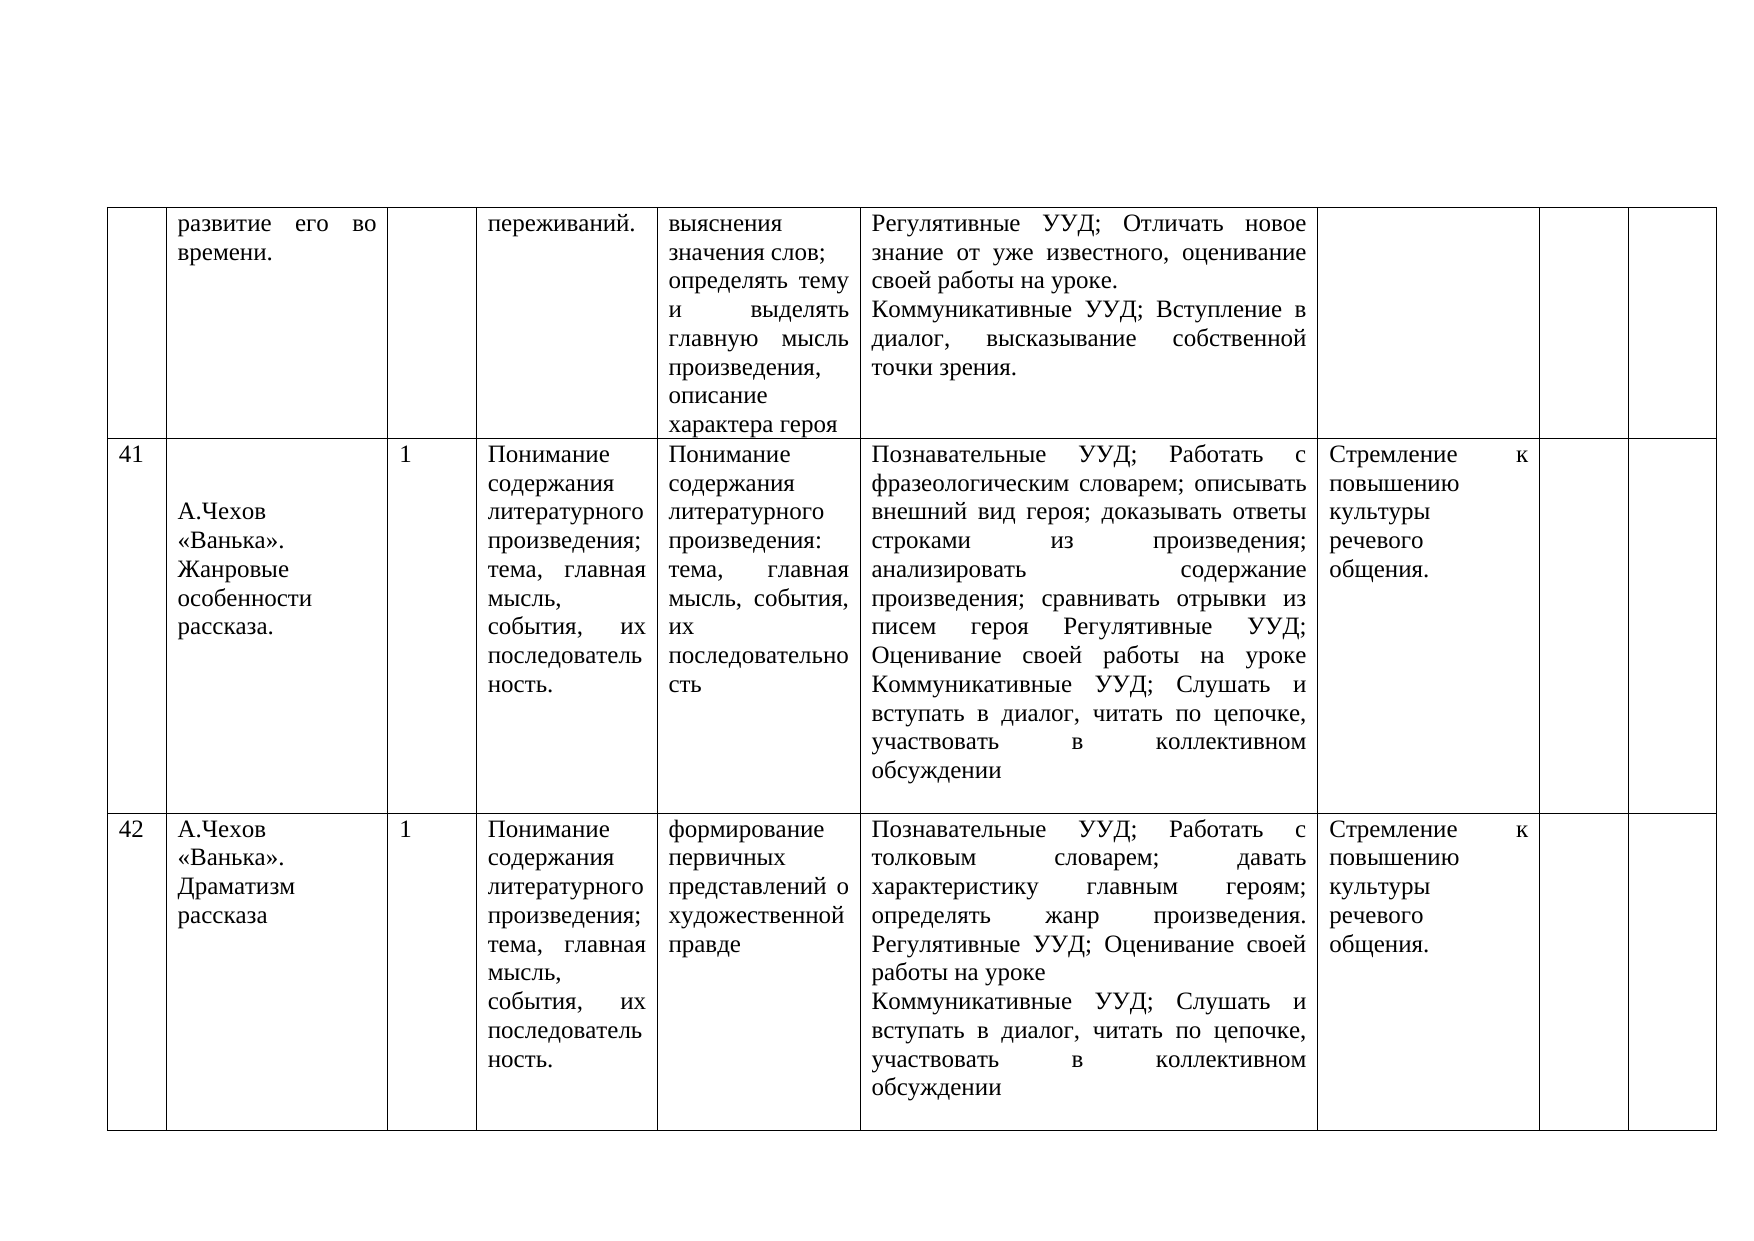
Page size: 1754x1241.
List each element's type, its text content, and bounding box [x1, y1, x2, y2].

table_cell Стремление к повышению культуры речевого общения. [1318, 439, 1539, 813]
table_cell Понимание содержания литературного произведения: тема, главная мысль, события, их последовательность [658, 439, 860, 813]
table_cell А.Чехов «Ванька». Драматизм рассказа [167, 814, 387, 1130]
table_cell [658, 208, 860, 438]
table_cell [1540, 208, 1628, 438]
table_cell 1 [388, 814, 476, 1130]
table_cell формирование первичных представлений о художественной правде [658, 814, 860, 1130]
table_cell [861, 208, 1317, 438]
table_cell [1540, 439, 1628, 813]
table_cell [477, 208, 657, 438]
table_cell 1 [388, 439, 476, 813]
table_cell [1629, 208, 1716, 438]
table_cell [1540, 814, 1628, 1130]
table_cell 40 [108, 208, 166, 438]
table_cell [167, 208, 387, 438]
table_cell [1318, 208, 1539, 438]
table_cell Познавательные УУД; Работать с фразеологическим словарем; описывать внешний вид героя; доказывать ответы строками из произведения; анализировать содержание произведения; сравнивать отрывки из писем героя Регулятивные УУД; Оценивание своей работы на уроке Коммуникативные УУД; Слушать и вступать в диалог, читать по цепочке, участвовать в коллективном обсуждении [861, 439, 1317, 813]
table_cell Понимание содержания литературного произведения; тема, главная мысль, события, их последовательность. [477, 814, 657, 1130]
table_cell Познавательные УУД; Работать с толковым словарем; давать характеристику главным героям; определять жанр произведения. Регулятивные УУД; Оценивание своей работы на уроке Коммуникативные УУД; Слушать и вступать в диалог, читать по цепочке, участвовать в коллективном обсуждении [861, 814, 1317, 1130]
table_cell 1 [388, 208, 476, 438]
table_cell 41 [108, 439, 166, 813]
table_cell А.Чехов «Ванька». Жанровые особенности рассказа. [167, 439, 387, 813]
table_cell Стремление к повышению культуры речевого общения. [1318, 814, 1539, 1130]
table_cell Понимание содержания литературного произведения; тема, главная мысль, события, их последовательность. [477, 439, 657, 813]
table_cell [1629, 814, 1716, 1130]
table_cell 42 [108, 814, 166, 1130]
table_cell [1629, 439, 1716, 813]
